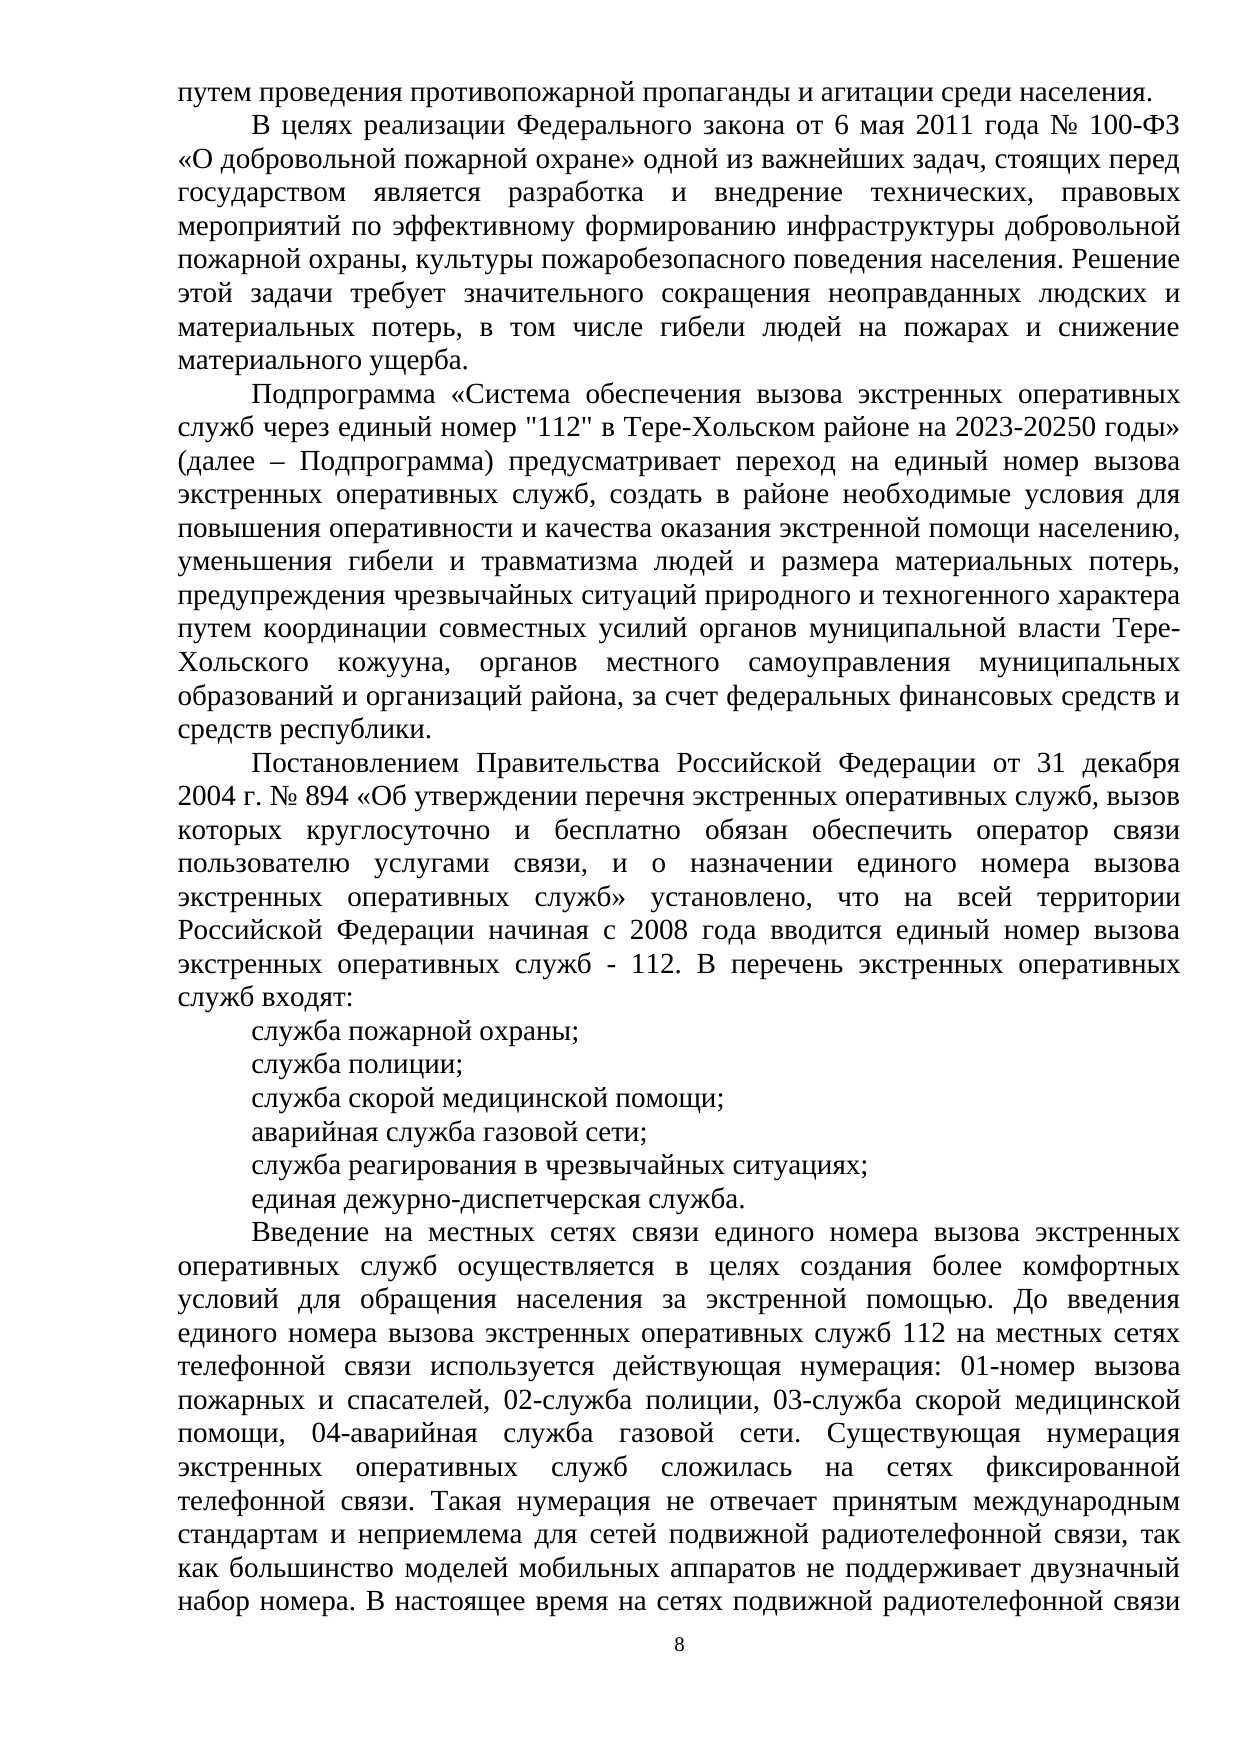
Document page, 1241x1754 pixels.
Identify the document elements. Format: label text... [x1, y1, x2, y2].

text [177, 1214, 1181, 1617]
text служба пожарной охраны; [177, 1013, 1181, 1047]
text Подпрограмма «Система обеспечения вызова экстренных оперативных служб через единый номер "112" в Тере-Хольском районе на 2023-20250 годы» (далее – Подпрограмма) предусматривает переход на единый номер вызова экстренных оперативных служб, создать в районе необходимые условия для повышения оперативности и качества оказания экстренной помощи населению, уменьшения гибели и травматизма людей и размера материальных потерь, предупреждения чрезвычайных ситуаций природного и техногенного характера путем координации совместных усилий органов муниципальной власти Тере-Хольского кожууна, органов местного самоуправления муниципальных образований и организаций района, за счет федеральных финансовых средств и средств республики. [177, 376, 1181, 745]
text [177, 74, 1181, 107]
text служба реагирования в чрезвычайных ситуациях; [177, 1147, 1181, 1181]
text служба полиции; [177, 1047, 1181, 1080]
text Постановлением Правительства Российской Федерации от 31 декабря . № 894 «Об утверждении перечня экстренных оперативных служб, вызов которых круглосуточно и бесплатно обязан обеспечить оператор связи пользователю услугами связи, и о назначении единого номера вызова экстренных оперативных служб» установлено, что на всей территории Российской Федерации начиная с 2008 года вводится единый номер вызова экстренных оперативных служб - 112. В перечень экстренных оперативных служб входят: [177, 745, 1181, 1013]
text В целях реализации Федерального закона от 6 мая 2011 года № 100-ФЗ «О добровольной пожарной охране» одной из важнейших задач, стоящих перед государством является разработка и внедрение технических, правовых мероприятий по эффективному формированию инфраструктуры добровольной пожарной охраны, культуры пожаробезопасного поведения населения. Решение этой задачи требует значительного сокращения неоправданных людских и материальных потерь, в том числе гибели людей на пожарах и снижение материального ущерба. [177, 107, 1181, 376]
text служба скорой медицинской помощи; [177, 1080, 1181, 1114]
text единая дежурно-диспетчерская служба. [177, 1181, 1181, 1214]
text аварийная служба газовой сети; [177, 1114, 1181, 1147]
